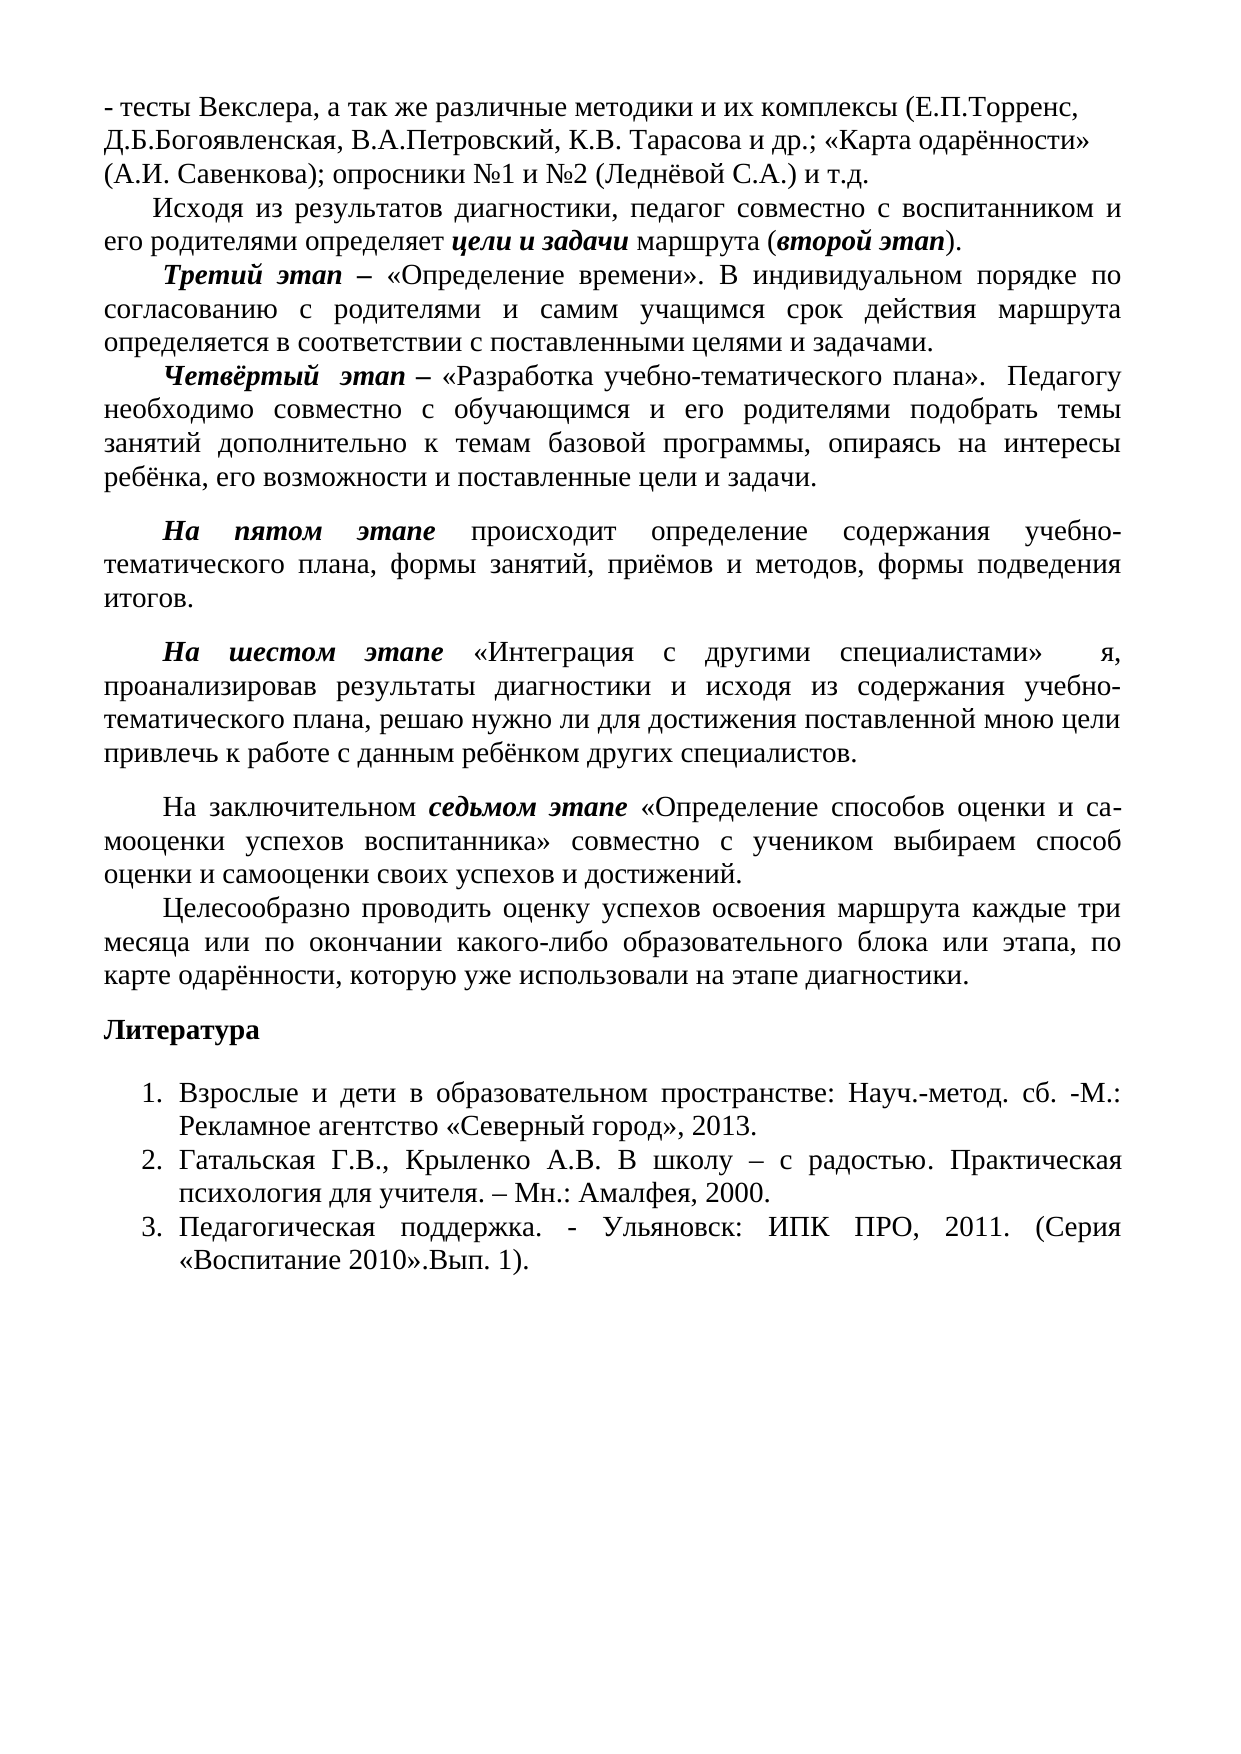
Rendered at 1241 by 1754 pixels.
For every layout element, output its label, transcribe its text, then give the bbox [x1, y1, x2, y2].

text Четвёртый этап – «Разработка учебно-тематического плана». Педагогу необходимо совместно с обучающимся и его родителями подобрать темы занятий дополнительно к темам базовой программы, опираясь на интересы ребёнка, его возможности и поставленные цели и задачи. [103, 358, 1122, 492]
text На заключительном седьмом этапе «Определение способов оценки и самооценки успехов воспитанника» совместно с учеником выбираем способ оценки и самооценки своих успехов и достижений. [103, 789, 1122, 890]
list тесты Векслера, а так же различные методики и их комплексы (Е.П.Торренс, Д.Б.Богоявленская, В.А.Петровский, К.В. Тарасова и др.; «Карта одарённости» (А.И. Савенкова); опросники №1 и №2 (Леднёвой С.А.) и т.д. [103, 89, 1122, 189]
text На пятом этапе происходит определение содержания учебно-тематического плана, формы занятий, приёмов и методов, формы подведения итогов. [103, 513, 1122, 614]
text Литература [103, 1012, 1122, 1046]
text Целесообразно проводить оценку успехов освоения маршрута каждые три месяца или по окончании какого-либо образовательного блока или этапа, по карте одарённости, которую уже использовали на этапе диагностики. [103, 890, 1122, 991]
text Третий этап – «Определение времени». В индивидуальном порядке по согласованию с родителями и самим учащимся срок действия маршрута определяется в соответствии с поставленными целями и задачами. [103, 257, 1122, 358]
list Взрослые и дети в образовательном пространстве: Науч.-метод. сб. -М.: Рекламное агентство «Северный город», 2013. [141, 1075, 1122, 1142]
text Исходя из результатов диагностики, педагог совместно с воспитанником и его родителями определяет цели и задачи маршрута (второй этап). [103, 190, 1122, 257]
list Гатальская Г.В., Крыленко А.В. В школу – с радостью. Практическая психология для учителя. – Мн.: Амалфея, 2000. [141, 1142, 1122, 1209]
text На шестом этапе «Интеграция с другими специалистами» я, проанализировав результаты диагностики и исходя из содержания учебно-тематического плана, решаю нужно ли для достижения поставленной мною цели привлечь к работе с данным ребёнком других специалистов. [103, 634, 1122, 769]
list Педагогическая поддержка. - Ульяновск: ИПК ПРО, 2011. (Серия «Воспитание 2010».Вып. 1). [141, 1209, 1122, 1276]
